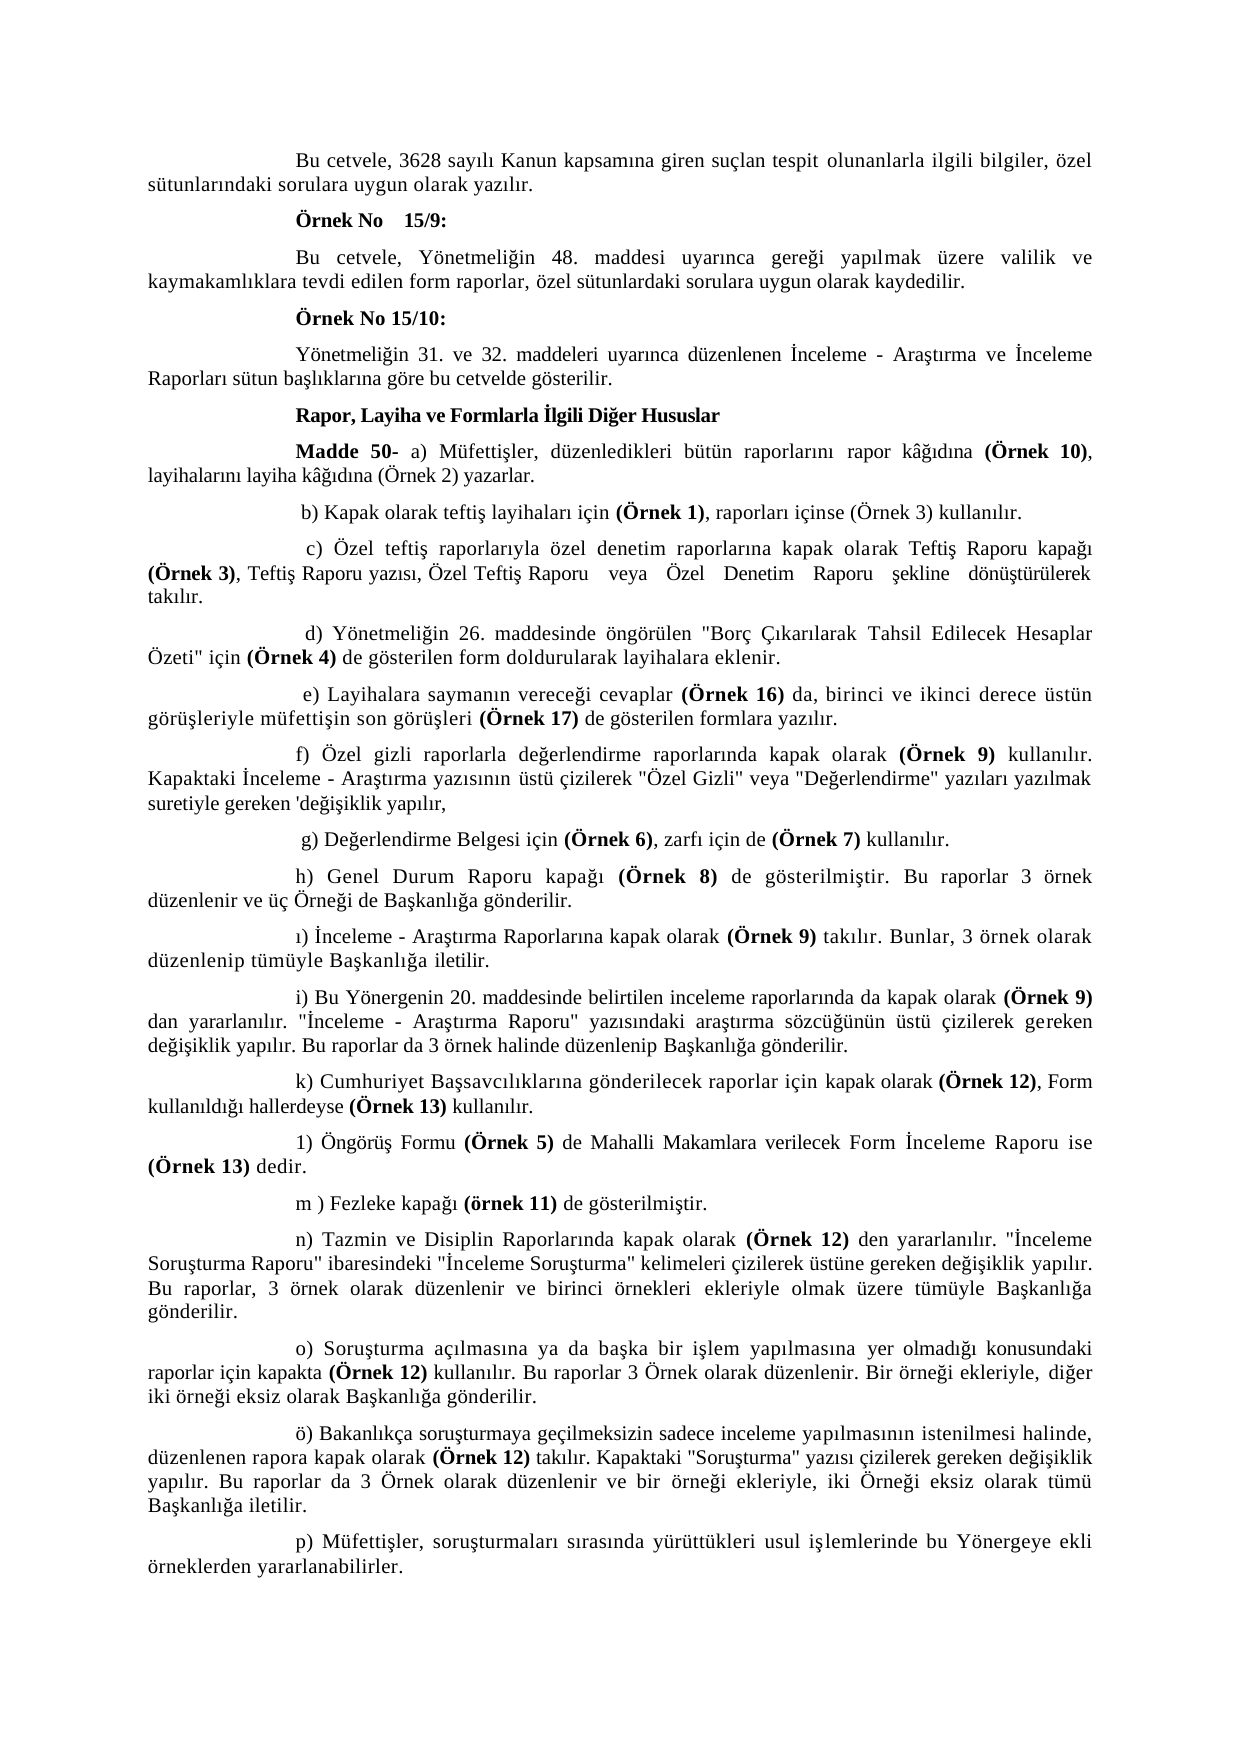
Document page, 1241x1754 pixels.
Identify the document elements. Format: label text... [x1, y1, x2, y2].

text o) Soruşturma açılmasına ya da başka bir işlem yapılmasına yer olmadığı konusundaki raporlar için kapakta (Örnek 12) kullanılır. Bu raporlar 3 Örnek olarak düzenlenir. Bir örneği ekleriyle, diğer iki örneği eksiz olarak Başkanlığa gönderilir. [148, 1336, 1093, 1408]
text g) Değerlendirme Belgesi için (Örnek 6), zarfı için de (Örnek 7) kullanılır. [148, 827, 1093, 851]
text Örnek No 15/9: [148, 208, 1093, 232]
text Yönetmeliğin 31. ve 32. maddeleri uyarınca düzenlenen İnceleme - Araştırma ve İnceleme Raporları sütun başlıklarına göre bu cetvelde gösterilir. [148, 342, 1093, 390]
text ı) İnceleme - Araştırma Raporlarına kapak olarak (Örnek 9) takılır. Bunlar, 3 örnek olarak düzenlenip tümüyle Başkanlığa iletilir. [148, 924, 1093, 972]
text d) Yönetmeliğin 26. maddesinde öngörülen "Borç Çıkarılarak Tahsil Edilecek Hesaplar Özeti" için (Örnek 4) de gösterilen form doldurularak layihalara eklenir. [148, 621, 1093, 669]
text Bu cetvele, Yönetmeliğin 48. maddesi uyarınca gereği yapılmak üzere valilik ve kaymakamlıklara tevdi edilen form raporlar, özel sütunlardaki sorulara uygun olarak kaydedilir. [148, 245, 1093, 293]
text p) Müfettişler, soruşturmaları sırasında yürüttükleri usul işlemlerinde bu Yönergeye ekli örneklerden yararlanabilirler. [148, 1529, 1093, 1578]
text c) Özel teftiş raporlarıyla özel denetim raporlarına kapak olarak Teftiş Raporu kapağı (Örnek 3), Teftiş Raporu yazısı, Özel Teftiş Raporu veya Özel Denetim Raporu şekline dönüştürülerek takılır. [148, 536, 1093, 608]
text Örnek No 15/10: [148, 305, 1093, 329]
text ö) Bakanlıkça soruşturmaya geçilmeksizin sadece inceleme yapılmasının istenilmesi halinde, düzenlenen rapora kapak olarak (Örnek 12) takılır. Kapaktaki "Soruşturma" yazısı çizilerek gereken değişiklik yapılır. Bu raporlar da 3 Örnek olarak düzenlenir ve bir örneği ekleriyle, iki Örneği eksiz olarak tümü Başkanlığa iletilir. [148, 1421, 1093, 1517]
text h) Genel Durum Raporu kapağı (Örnek 8) de gösterilmiştir. Bu raporlar 3 örnek düzenlenir ve üç Örneği de Başkanlığa gönderilir. [148, 863, 1093, 912]
text e) Layihalara saymanın vereceği cevaplar (Örnek 16) da, birinci ve ikinci derece üstün görüşleriyle müfettişin son görüşleri (Örnek 17) de gösterilen formlara yazılır. [148, 682, 1093, 730]
text Madde 50- a) Müfettişler, düzenledikleri bütün raporlarını rapor kâğıdına (Örnek 10), layihalarını layiha kâğıdına (Örnek 2) yazarlar. [148, 439, 1093, 487]
text k) Cumhuriyet Başsavcılıklarına gönderilecek raporlar için kapak olarak (Örnek 12), Form kullanıldığı hallerdeyse (Örnek 13) kullanılır. [148, 1069, 1093, 1118]
text Bu cetvele, 3628 sayılı Kanun kapsamına giren suçlan tespit olunanlarla ilgili bilgiler, özel sütunlarındaki sorulara uygun olarak yazılır. [148, 148, 1093, 196]
text f) Özel gizli raporlarla değerlendirme raporlarında kapak olarak (Örnek 9) kullanılır. Kapaktaki İnceleme - Araştırma yazısının üstü çizilerek "Özel Gizli" veya "Değerlendirme" yazıları yazılmak suretiyle gereken 'değişiklik yapılır, [148, 742, 1093, 814]
text b) Kapak olarak teftiş layihaları için (Örnek 1), raporları içinse (Örnek 3) kullanılır. [148, 500, 1093, 524]
text m ) Fezleke kapağı (örnek 11) de gösterilmiştir. [148, 1191, 1093, 1215]
text n) Tazmin ve Disiplin Raporlarında kapak olarak (Örnek 12) den yararlanılır. "İnceleme Soruşturma Raporu" ibaresindeki "İnceleme Soruşturma" kelimeleri çizilerek üstüne gereken değişiklik yapılır. Bu raporlar, 3 örnek olarak düzenlenir ve birinci örnekleri ekleriyle olmak üzere tümüyle Başkanlığa gönderilir. [148, 1227, 1093, 1323]
text Rapor, Layiha ve Formlarla İlgili Diğer Hususlar [148, 403, 1093, 427]
text 1) Öngörüş Formu (Örnek 5) de Mahalli Makamlara verilecek Form İnceleme Raporu ise (Örnek 13) dedir. [148, 1130, 1093, 1178]
text i) Bu Yönergenin 20. maddesinde belirtilen inceleme raporlarında da kapak olarak (Örnek 9) dan yararlanılır. "İnceleme - Araştırma Raporu" yazısındaki araştırma sözcüğünün üstü çizilerek gereken değişiklik yapılır. Bu raporlar da 3 örnek halinde düzenlenip Başkanlığa gönderilir. [148, 985, 1093, 1057]
